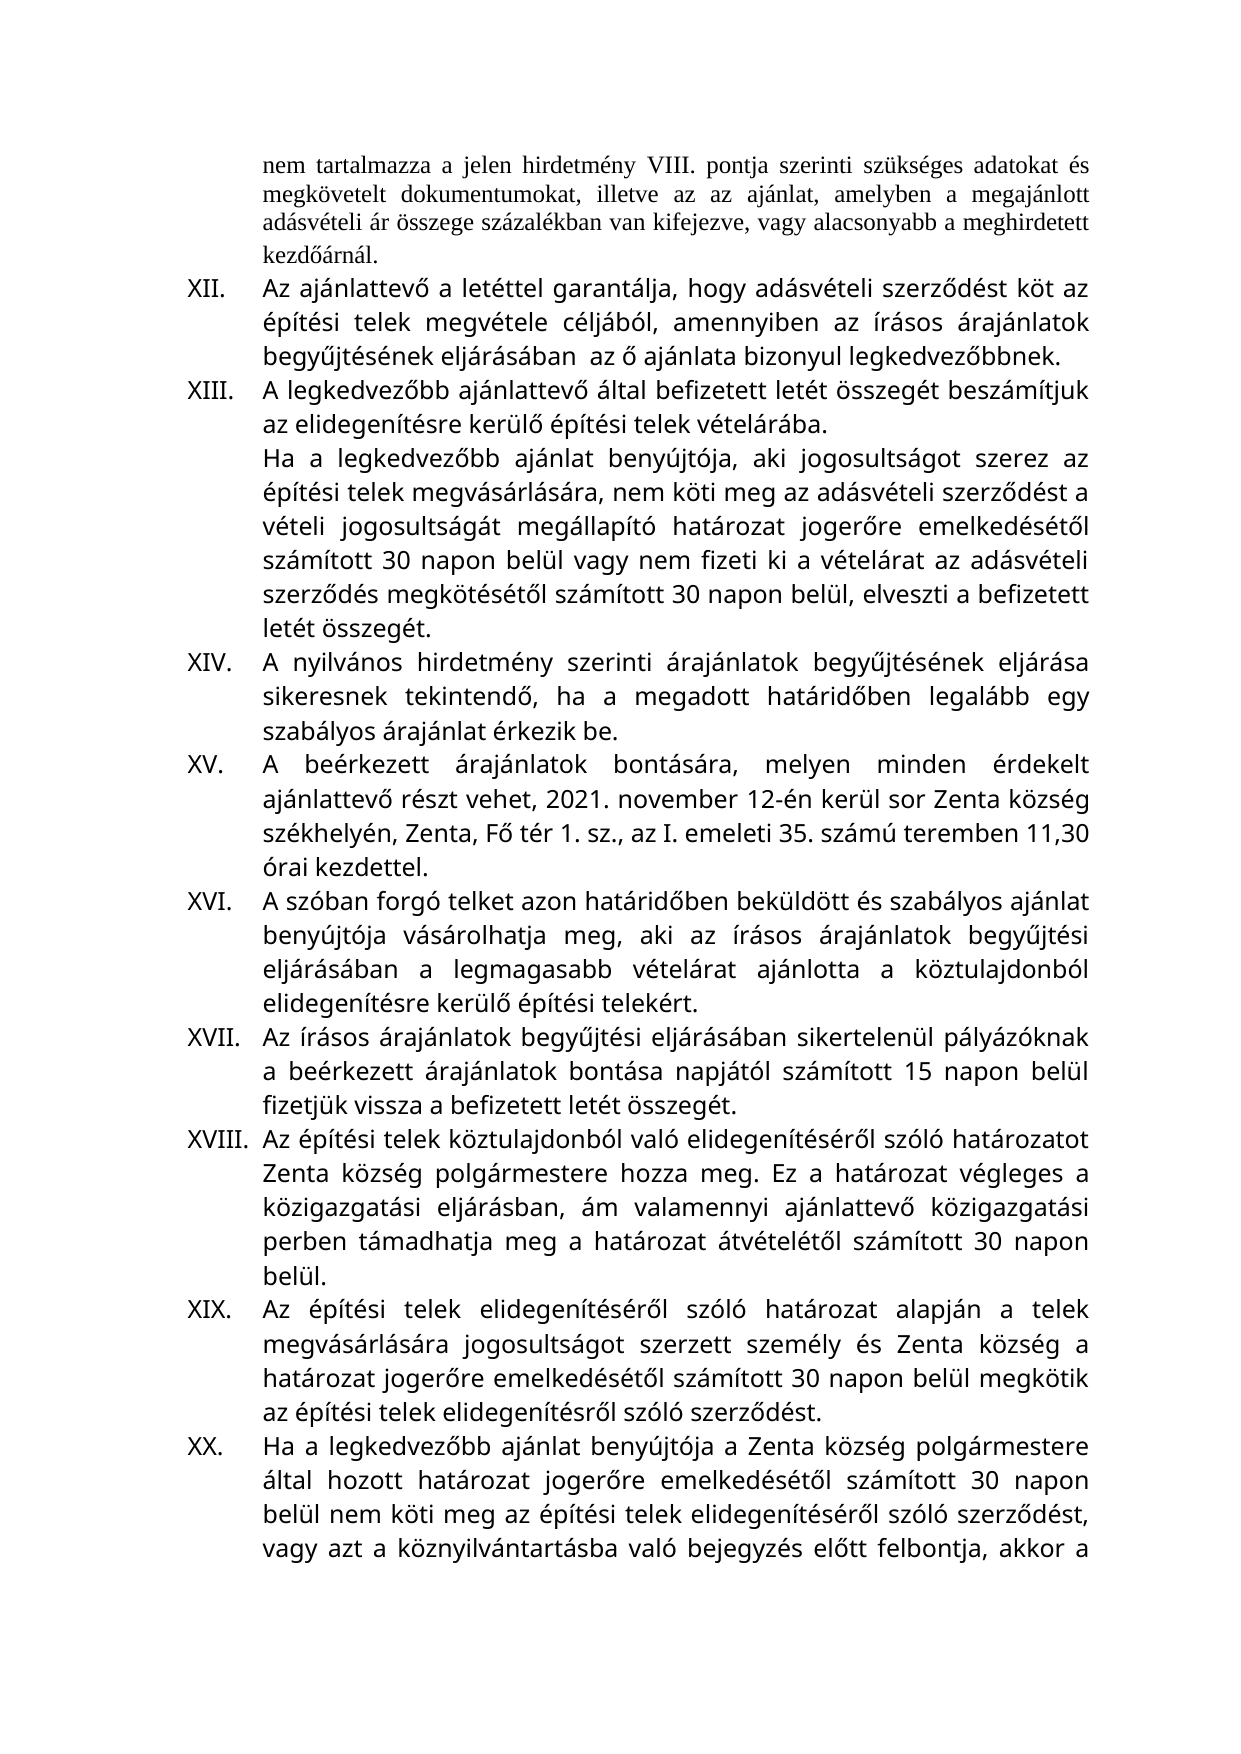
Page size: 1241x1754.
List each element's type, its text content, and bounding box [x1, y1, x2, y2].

text Ha a legkedvezőbb ajánlat benyújtója, aki jogosultságot szerez az építési telek megvásárlására, nem köti meg az adásvételi szerződést a vételi jogosultságát megállapító határozat jogerőre emelkedésétől számított 30 napon belül vagy nem fizeti ki a vételárat az adásvételi szerződés megkötésétől számított 30 napon belül, elveszti a befizetett letét összegét. [262, 441, 1090, 645]
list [187, 1428, 1090, 1565]
list Az építési telek elidegenítéséről szóló határozat alapján a telek megvásárlására jogosultságot szerzett személy és Zenta község a határozat jogerőre emelkedésétől számított 30 napon belül megkötik az építési telek elidegenítésről szóló szerződést. [187, 1292, 1090, 1428]
list Az írásos árajánlatok begyűjtési eljárásában sikertelenül pályázóknak a beérkezett árajánlatok bontása napjától számított 15 napon belül fizetjük vissza a befizetett letét összegét. [187, 1020, 1090, 1122]
list A beérkezett árajánlatok bontására, melyen minden érdekelt ajánlattevő részt vehet, 2021. november 12-én kerül sor Zenta község székhelyén, Zenta, Fő tér 1. sz., az I. emeleti 35. számú teremben 11,30 órai kezdettel. [187, 747, 1090, 883]
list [187, 150, 1090, 270]
list A legkedvezőbb ajánlattevő által befizetett letét összegét beszámítjuk az elidegenítésre kerülő építési telek vételárába. [187, 372, 1090, 441]
list Az ajánlattevő a letéttel garantálja, hogy adásvételi szerződést köt az építési telek megvétele céljából, amennyiben az írásos árajánlatok begyűjtésének eljárásában az ő ajánlata bizonyul legkedvezőbbnek. [187, 270, 1090, 372]
list A szóban forgó telket azon határidőben beküldött és szabályos ajánlat benyújtója vásárolhatja meg, aki az írásos árajánlatok begyűjtési eljárásában a legmagasabb vételárat ajánlotta a köztulajdonból elidegenítésre kerülő építési telekért. [187, 883, 1090, 1020]
list A nyilvános hirdetmény szerinti árajánlatok begyűjtésének eljárása sikeresnek tekintendő, ha a megadott határidőben legalább egy szabályos árajánlat érkezik be. [187, 645, 1090, 747]
list Az építési telek köztulajdonból való elidegenítéséről szóló határozatot Zenta község polgármestere hozza meg. Ez a határozat végleges a közigazgatási eljárásban, ám valamennyi ajánlattevő közigazgatási perben támadhatja meg a határozat átvételétől számított 30 napon belül. [187, 1122, 1090, 1292]
